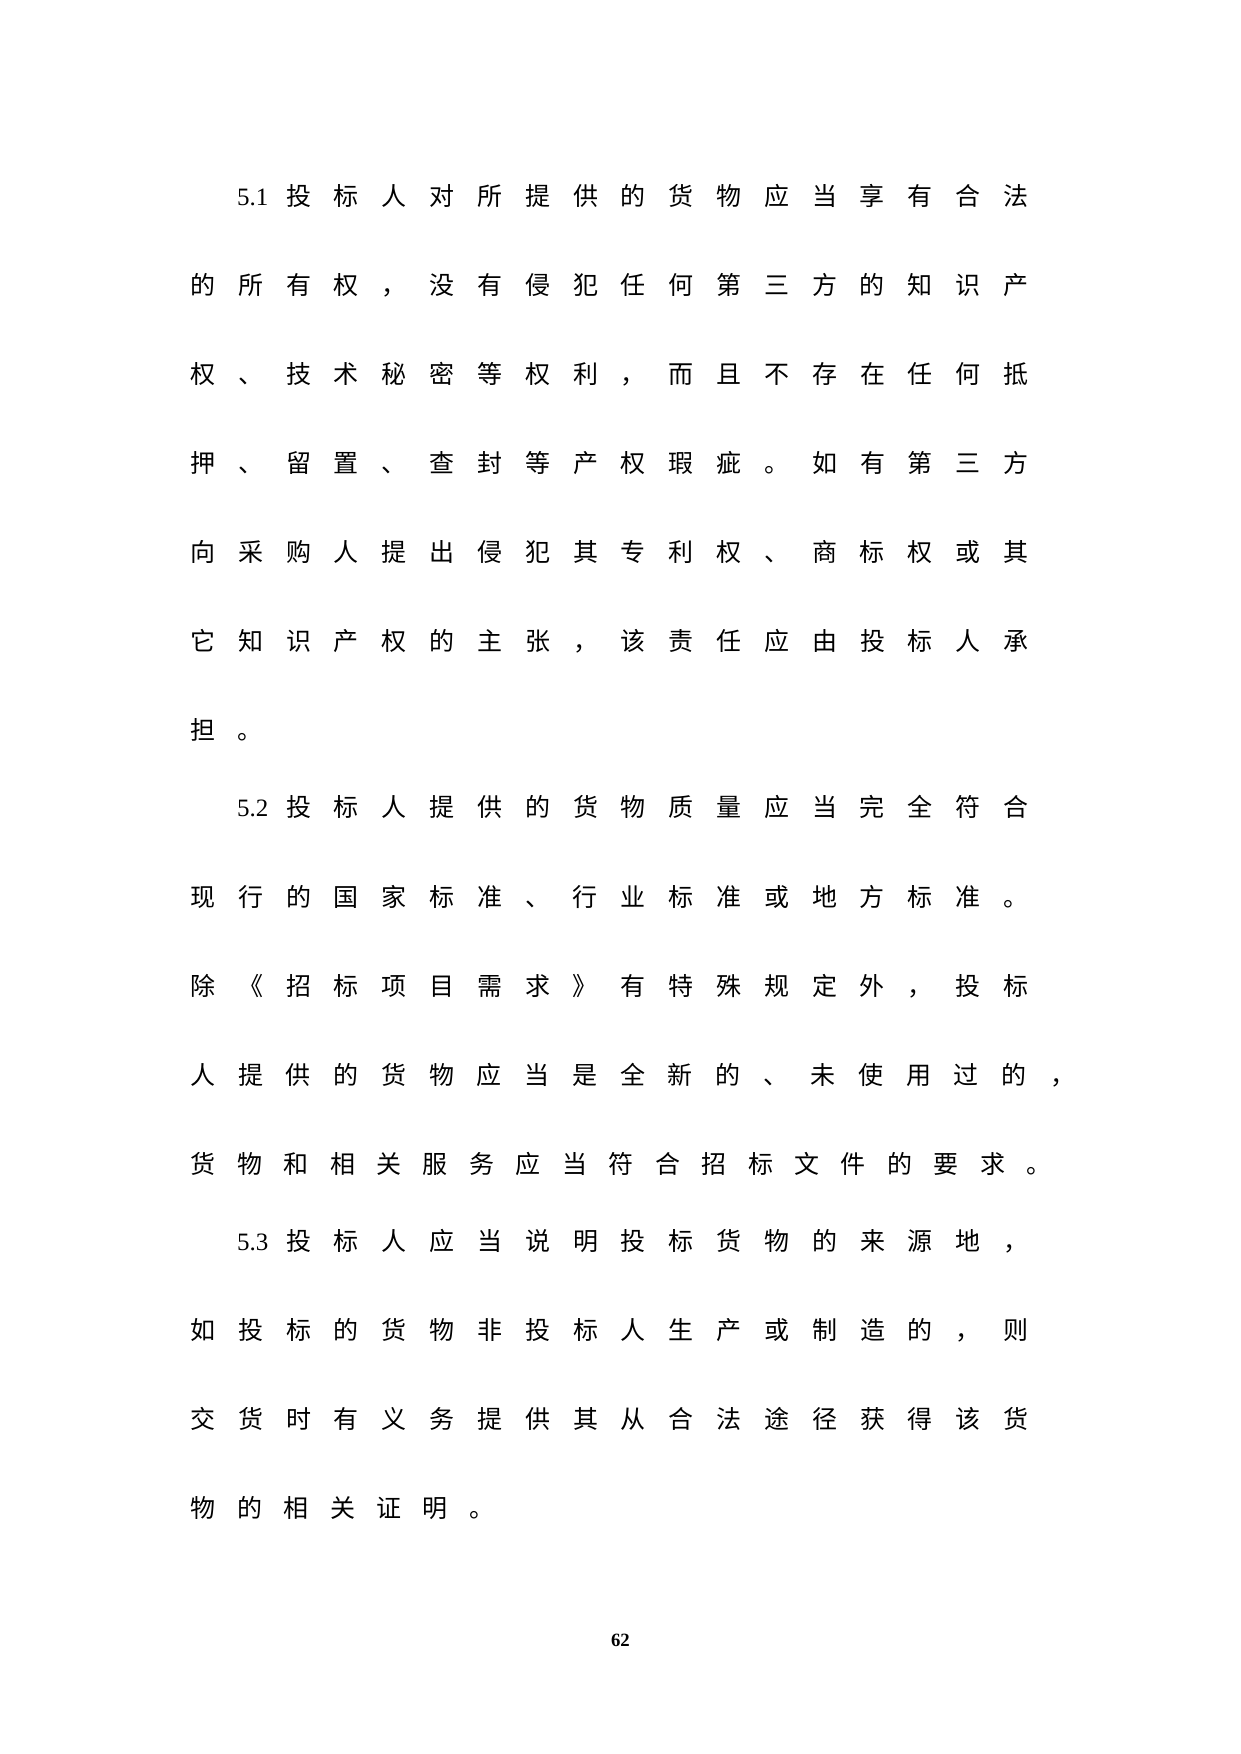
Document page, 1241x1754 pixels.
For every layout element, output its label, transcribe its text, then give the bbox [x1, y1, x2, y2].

text 5.1 投标人对所提供的货物应当享有合法的所有权，没有侵犯任何第三方的知识产权、技术秘密等权利，而且不存在任何抵押、留置、查封等产权瑕疵。如有第三方向采购人提出侵犯其专利权、商标权或其它知识产权的主张，该责任应由投标人承担。 [190, 164, 1050, 758]
text 5.2 投标人提供的货物质量应当完全符合现行的国家标准、行业标准或地方标准。除《招标项目需求》有特殊规定外，投标人提供的货物应当是全新的、未使用过的，货物和相关服务应当符合招标文件的要求。 [190, 776, 1050, 1192]
text 5.3 投标人应当说明投标货物的来源地，如投标的货物非投标人生产或制造的，则交货时有义务提供其从合法途径获得该货物的相关证明。 [190, 1210, 1050, 1537]
